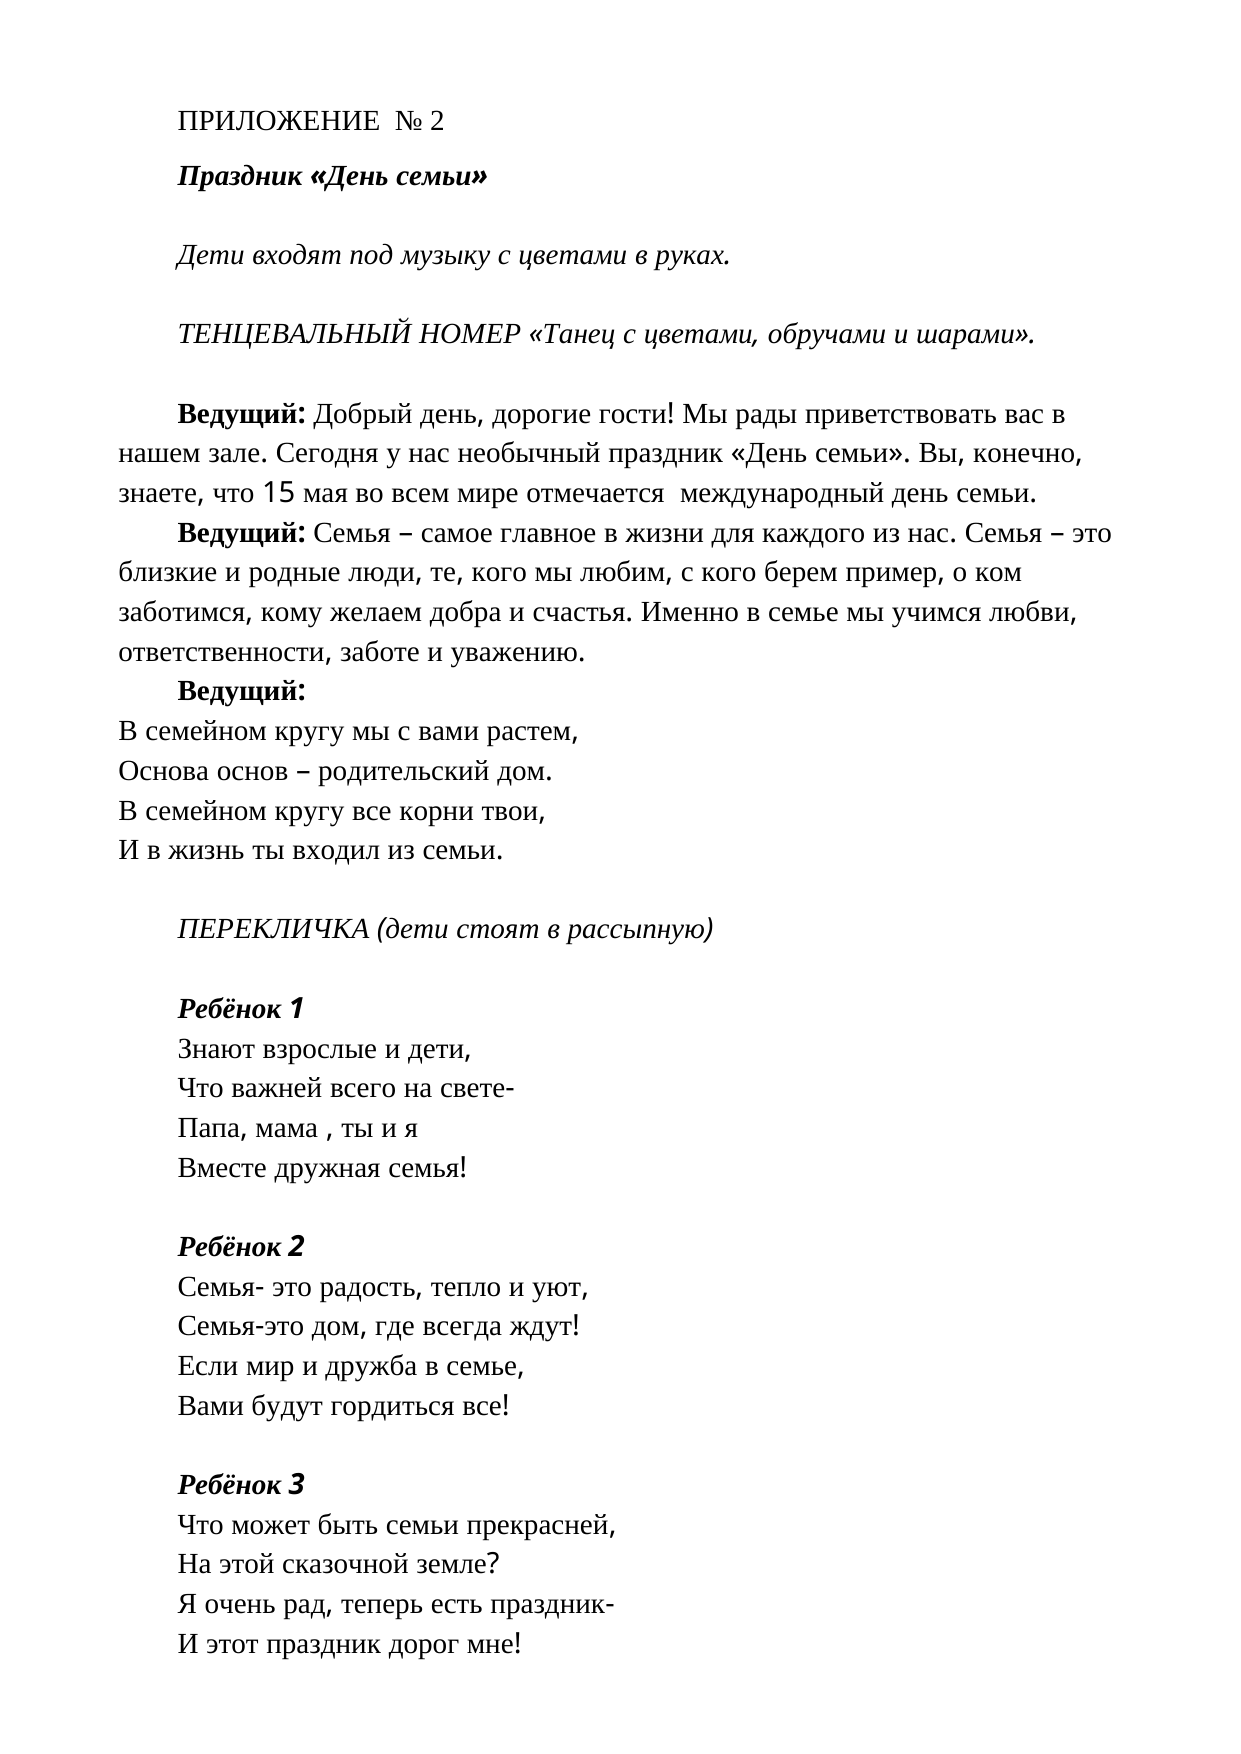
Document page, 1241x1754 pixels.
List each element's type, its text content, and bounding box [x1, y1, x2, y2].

text Я очень рад, теперь есть праздник- [118, 1582, 1152, 1622]
text Вместе дружная семья! [118, 1146, 1152, 1186]
text Ребёнок 2 [118, 1225, 1152, 1265]
text Ведущий: Семья – самое главное в жизни для каждого из нас. Семья – это близкие и родные люди, те, кого мы любим, с кого берем пример, о ком заботимся, кому желаем добра и счастья. Именно в семье мы учимся любви, ответственности, заботе и уважению. [118, 511, 1152, 670]
text Ребёнок 1 [118, 987, 1152, 1027]
text На этой сказочной земле? [118, 1543, 1152, 1582]
text Ведущий: Добрый день, дорогие гости! Мы рады приветствовать вас в нашем зале. Сегодня у нас необычный праздник «День семьи». Вы, конечно, знаете, что 15 мая во всем мире отмечается международный день семьи. [118, 392, 1152, 511]
text И этот праздник дорог мне! [118, 1622, 1152, 1662]
text Ведущий: В семейном кругу мы с вами растем, Основа основ – родительский дом. В семейном кругу все корни твои, И в жизнь ты входил из семьи. [118, 670, 1152, 868]
text Дети входят под музыку с цветами в руках. [118, 233, 1152, 273]
text Если мир и дружба в семье, [118, 1344, 1152, 1384]
text Ребёнок 3 [118, 1463, 1152, 1503]
text ПРИЛОЖЕНИЕ № 2 [118, 103, 1152, 137]
text Праздник «День семьи» [118, 154, 1152, 193]
text Что важней всего на свете- [118, 1067, 1152, 1106]
text ТЕНЦЕВАЛЬНЫЙ НОМЕР «Танец с цветами, обручами и шарами». [118, 312, 1152, 352]
text Что может быть семьи прекрасней, [118, 1503, 1152, 1543]
text Вами будут гордиться все! [118, 1384, 1152, 1424]
text Семья-это дом, где всегда ждут! [118, 1305, 1152, 1344]
text Папа, мама , ты и я [118, 1106, 1152, 1146]
text Знают взрослые и дети, [118, 1027, 1152, 1067]
text ПЕРЕКЛИЧКА (дети стоят в рассыпную) [118, 908, 1152, 947]
text Семья- это радость, тепло и уют, [118, 1265, 1152, 1305]
